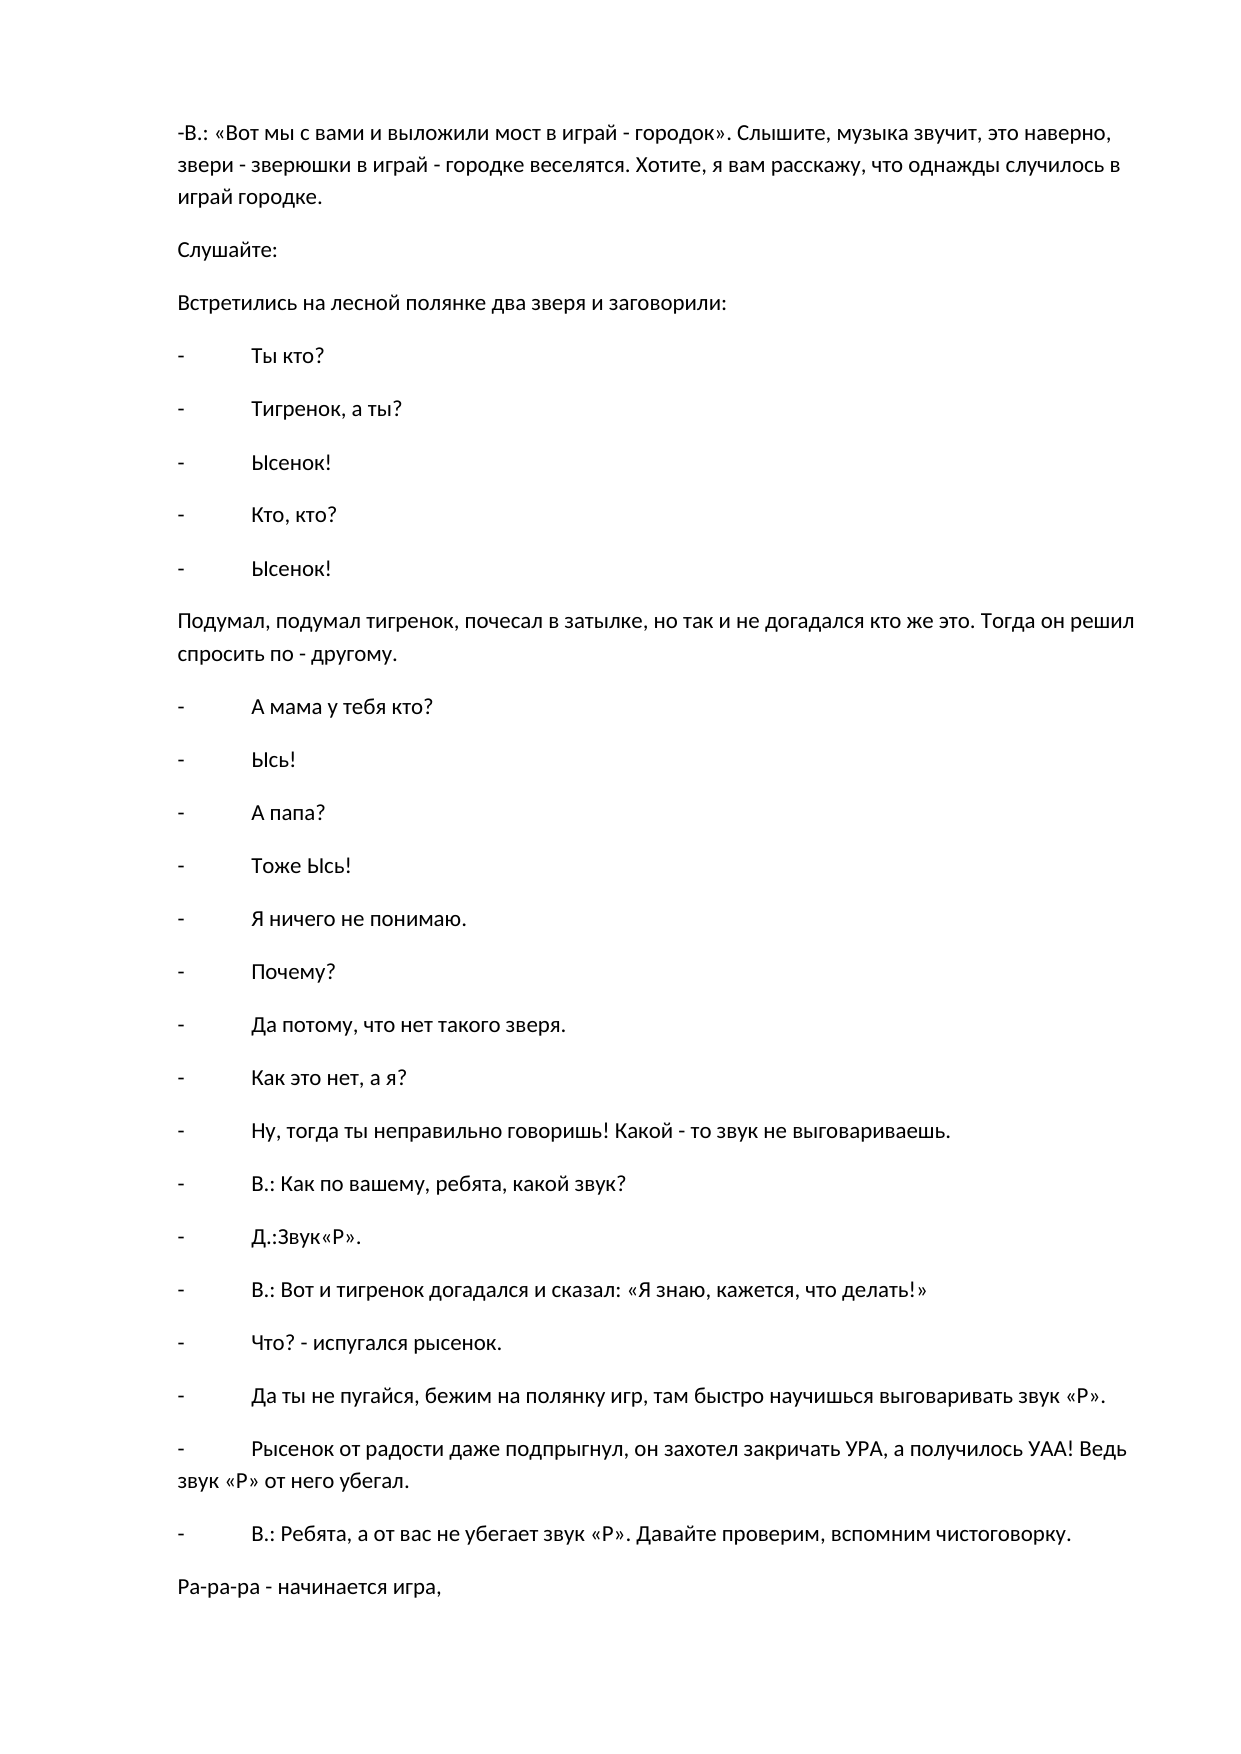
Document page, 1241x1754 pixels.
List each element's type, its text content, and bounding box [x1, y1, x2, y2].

text - В.: Как по вашему, ребята, какой звук? [177, 1169, 1152, 1197]
text Слушайте: [177, 236, 1152, 263]
text - Д.:Звук«Р». [177, 1222, 1152, 1250]
text - Ысенок! [177, 554, 1152, 582]
text - А мама у тебя кто? [177, 692, 1152, 720]
text - Я ничего не понимаю. [177, 904, 1152, 932]
text - Рысенок от радости даже подпрыгнул, он захотел закричать УРА, а получилось УАА! Ведь звук «Р» от него убегал. [177, 1434, 1152, 1494]
text Встретились на лесной полянке два зверя и заговорили: [177, 288, 1152, 317]
text - Тигренок, а ты? [177, 394, 1152, 423]
text Ра-ра-ра - начинается игра, [177, 1572, 1152, 1600]
text - Как это нет, а я? [177, 1063, 1152, 1091]
text - Да потому, что нет такого зверя. [177, 1010, 1152, 1038]
text - Ну, тогда ты неправильно говоришь! Какой - то звук не выговариваешь. [177, 1116, 1152, 1144]
text Подумал, подумал тигренок, почесал в затылке, но так и не догадался кто же это. Тогда он решил спросить по - другому. [177, 607, 1152, 667]
text - В.: Вот и тигренок догадался и сказал: «Я знаю, кажется, что делать!» [177, 1275, 1152, 1303]
text -В.: «Вот мы с вами и выложили мост в играй - городок». Слышите, музыка звучит, это наверно, звери - зверюшки в играй - городке веселятся. Хотите, я вам расскажу, что однажды случилось в играй городке. [177, 118, 1152, 211]
text - Да ты не пугайся, бежим на полянку игр, там быстро научишься выговаривать звук «Р». [177, 1381, 1152, 1409]
text - Ысь! [177, 745, 1152, 773]
text - А папа? [177, 798, 1152, 826]
text - Почему? [177, 957, 1152, 985]
text - В.: Ребята, а от вас не убегает звук «Р». Давайте проверим, вспомним чистоговорку. [177, 1519, 1152, 1547]
text - Ты кто? [177, 342, 1152, 369]
text - Кто, кто? [177, 501, 1152, 529]
text - Тоже Ысь! [177, 851, 1152, 879]
text - Ысенок! [177, 448, 1152, 476]
text - Что? - испугался рысенок. [177, 1328, 1152, 1356]
